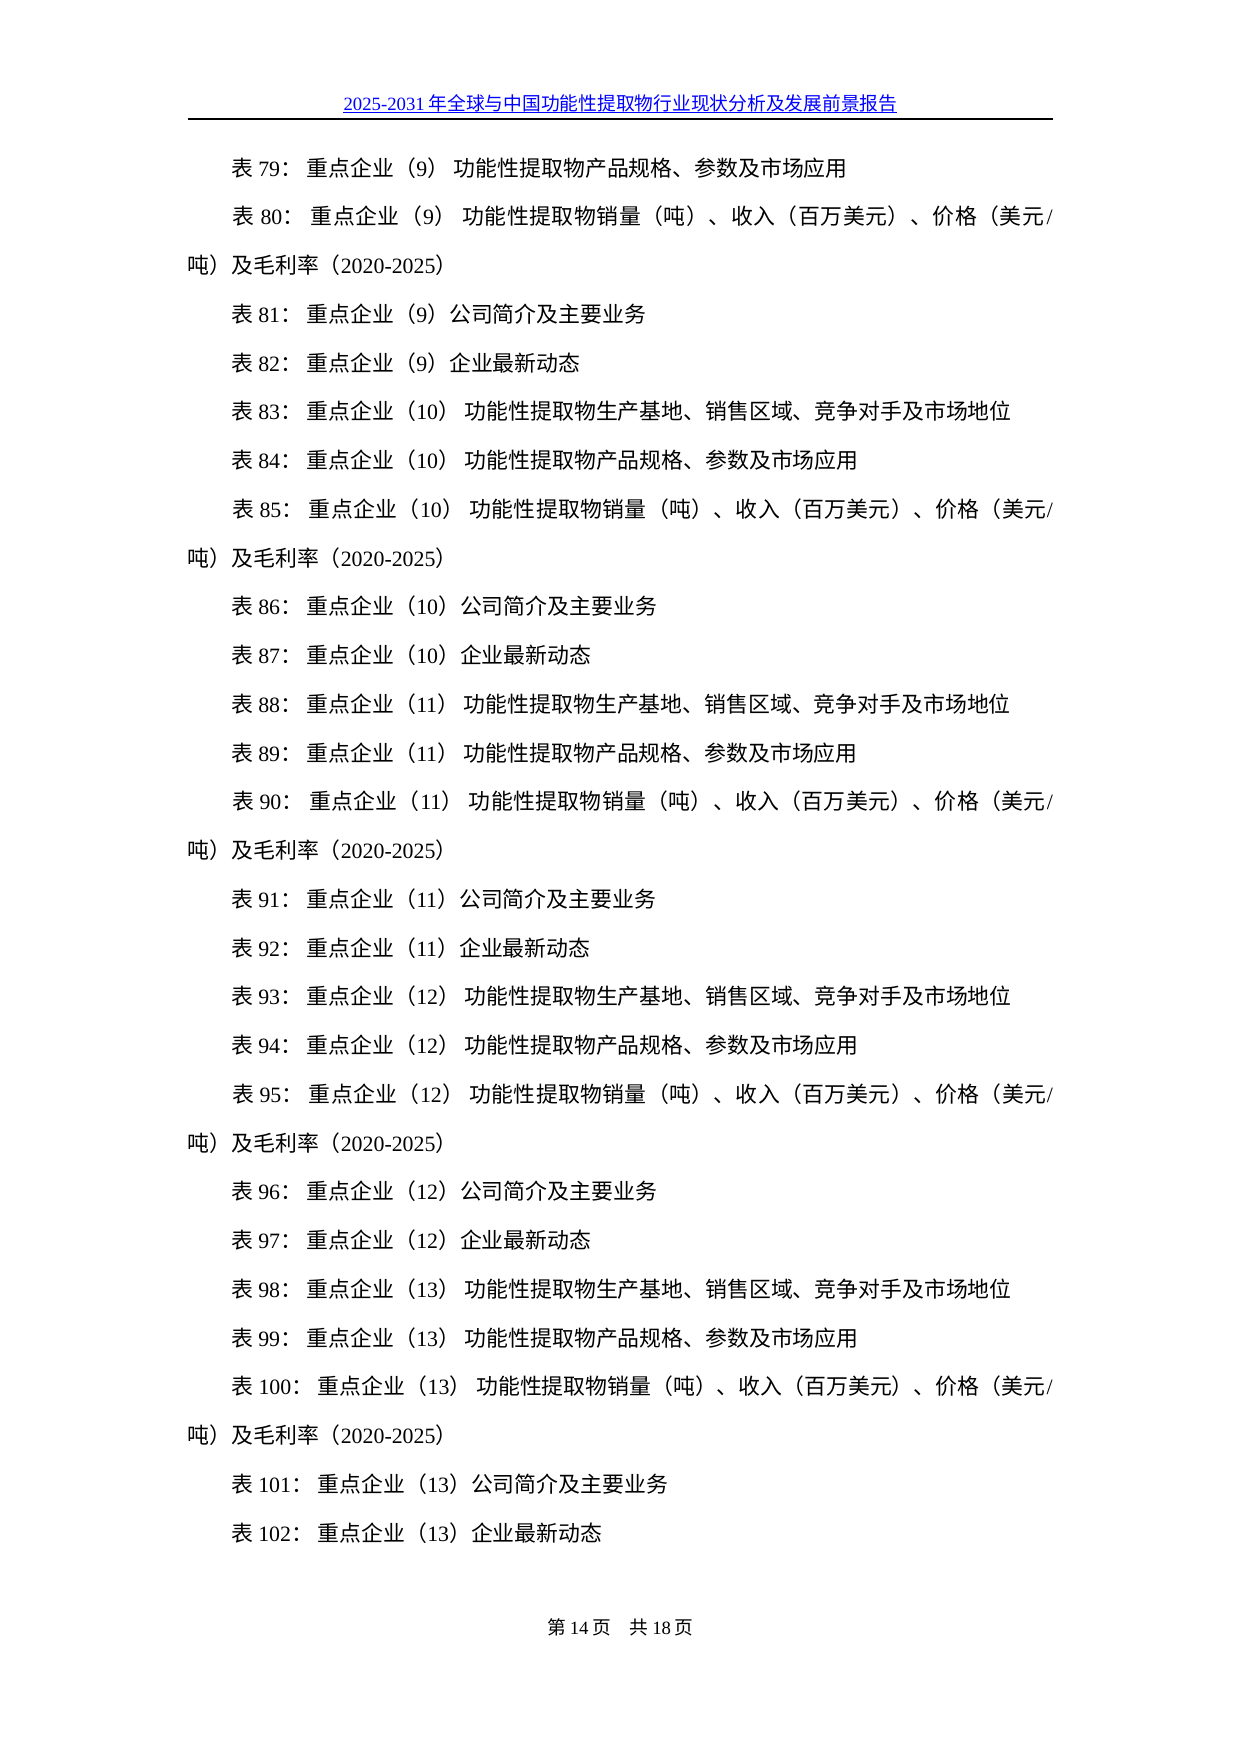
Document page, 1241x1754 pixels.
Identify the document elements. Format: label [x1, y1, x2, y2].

text [187, 150, 1053, 1548]
